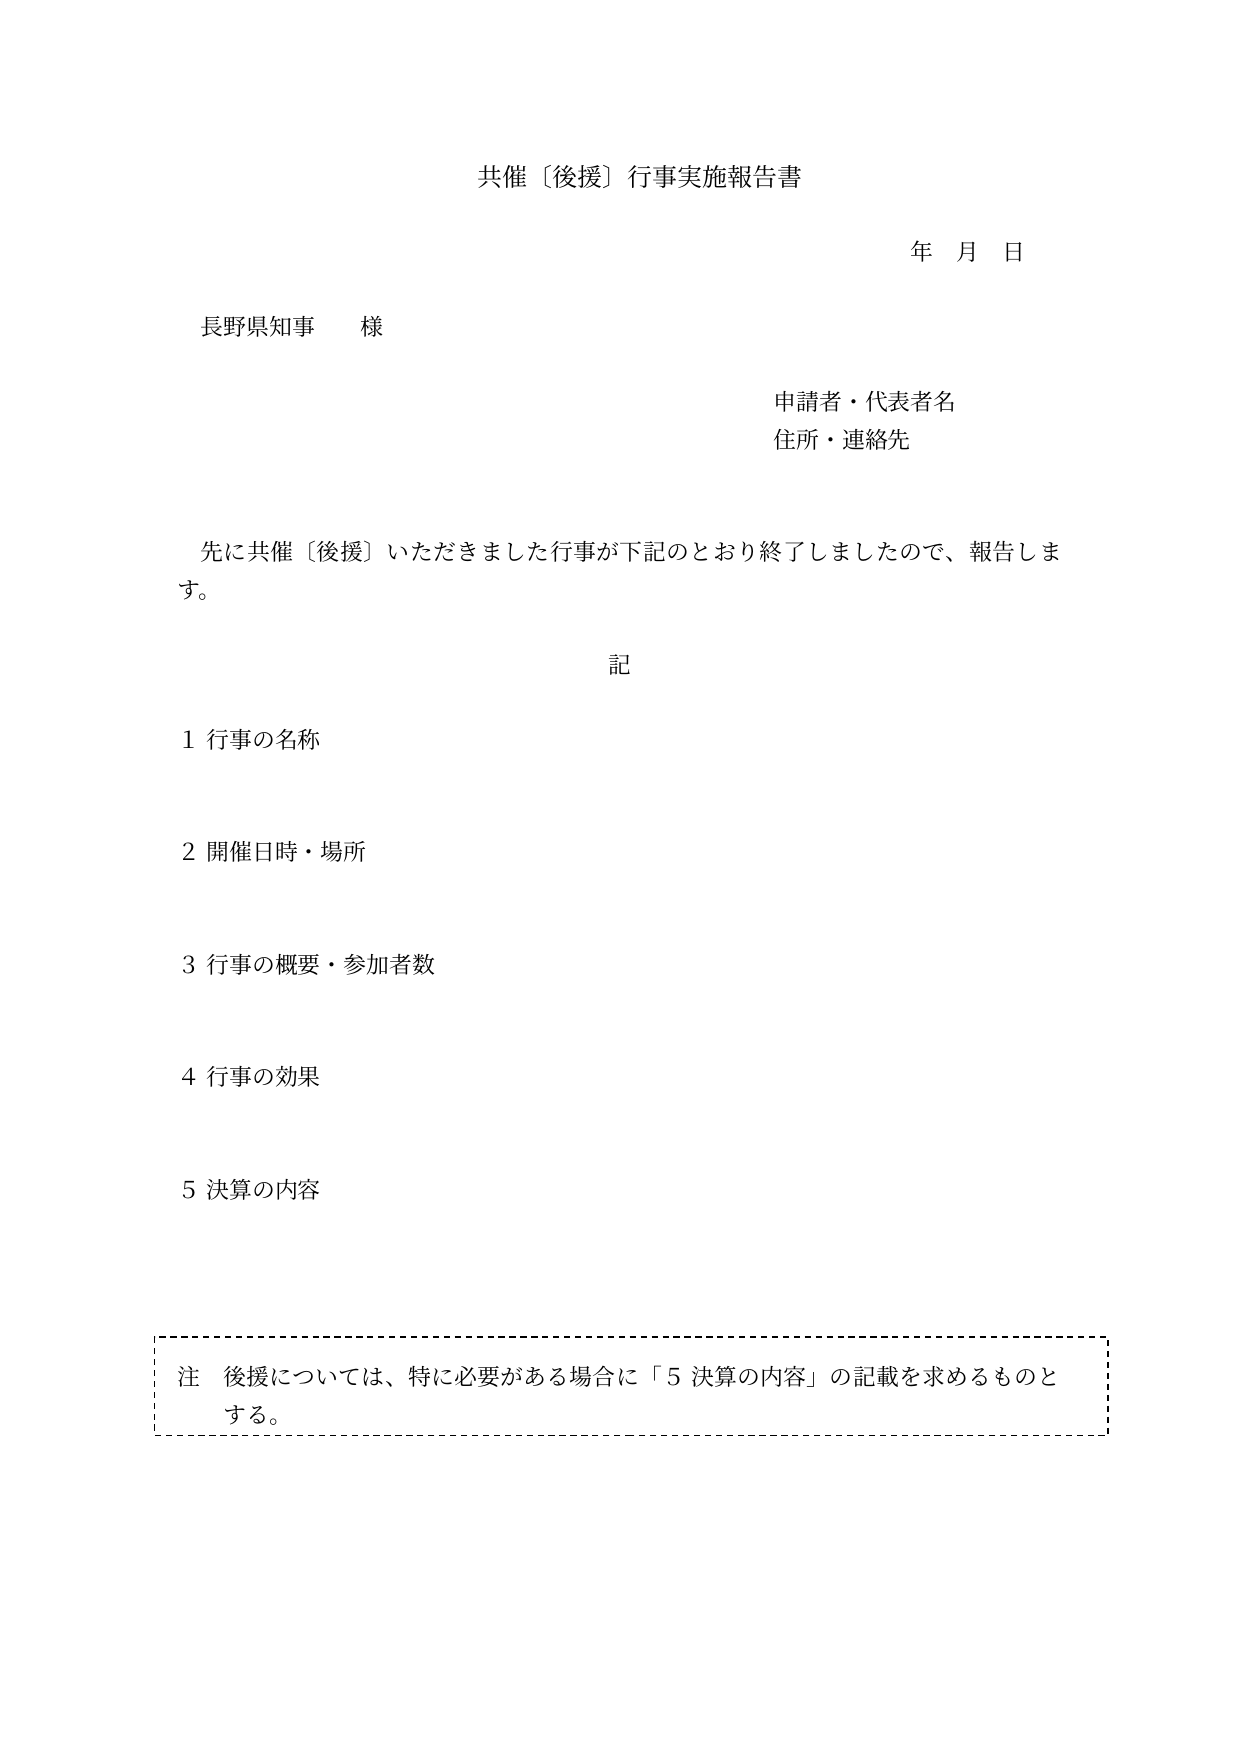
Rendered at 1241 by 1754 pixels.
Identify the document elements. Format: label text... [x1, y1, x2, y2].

text 共催〔後援〕行事実施報告書 [177, 157, 1063, 194]
text ３ 行事の概要・参加者数 [177, 944, 1063, 982]
text 住所・連絡先 [177, 419, 1063, 457]
text 長野県知事 様 [177, 307, 1063, 344]
text 先に共催〔後援〕いただきました行事が下記のとおり終了しましたので、報告します。 [177, 532, 1063, 607]
text １ 行事の名称 [177, 719, 1063, 757]
subtitle 記 [177, 644, 1063, 682]
text 申請者・代表者名 [177, 382, 1063, 419]
text ４ 行事の効果 [177, 1057, 1063, 1094]
text 注 後援については、特に必要がある場合に「５ 決算の内容」の記載を求めるものとする。 [177, 1357, 1063, 1432]
text ２ 開催日時・場所 [177, 832, 1063, 869]
text 年 月 日 [177, 232, 1063, 269]
text ５ 決算の内容 [177, 1169, 1063, 1207]
